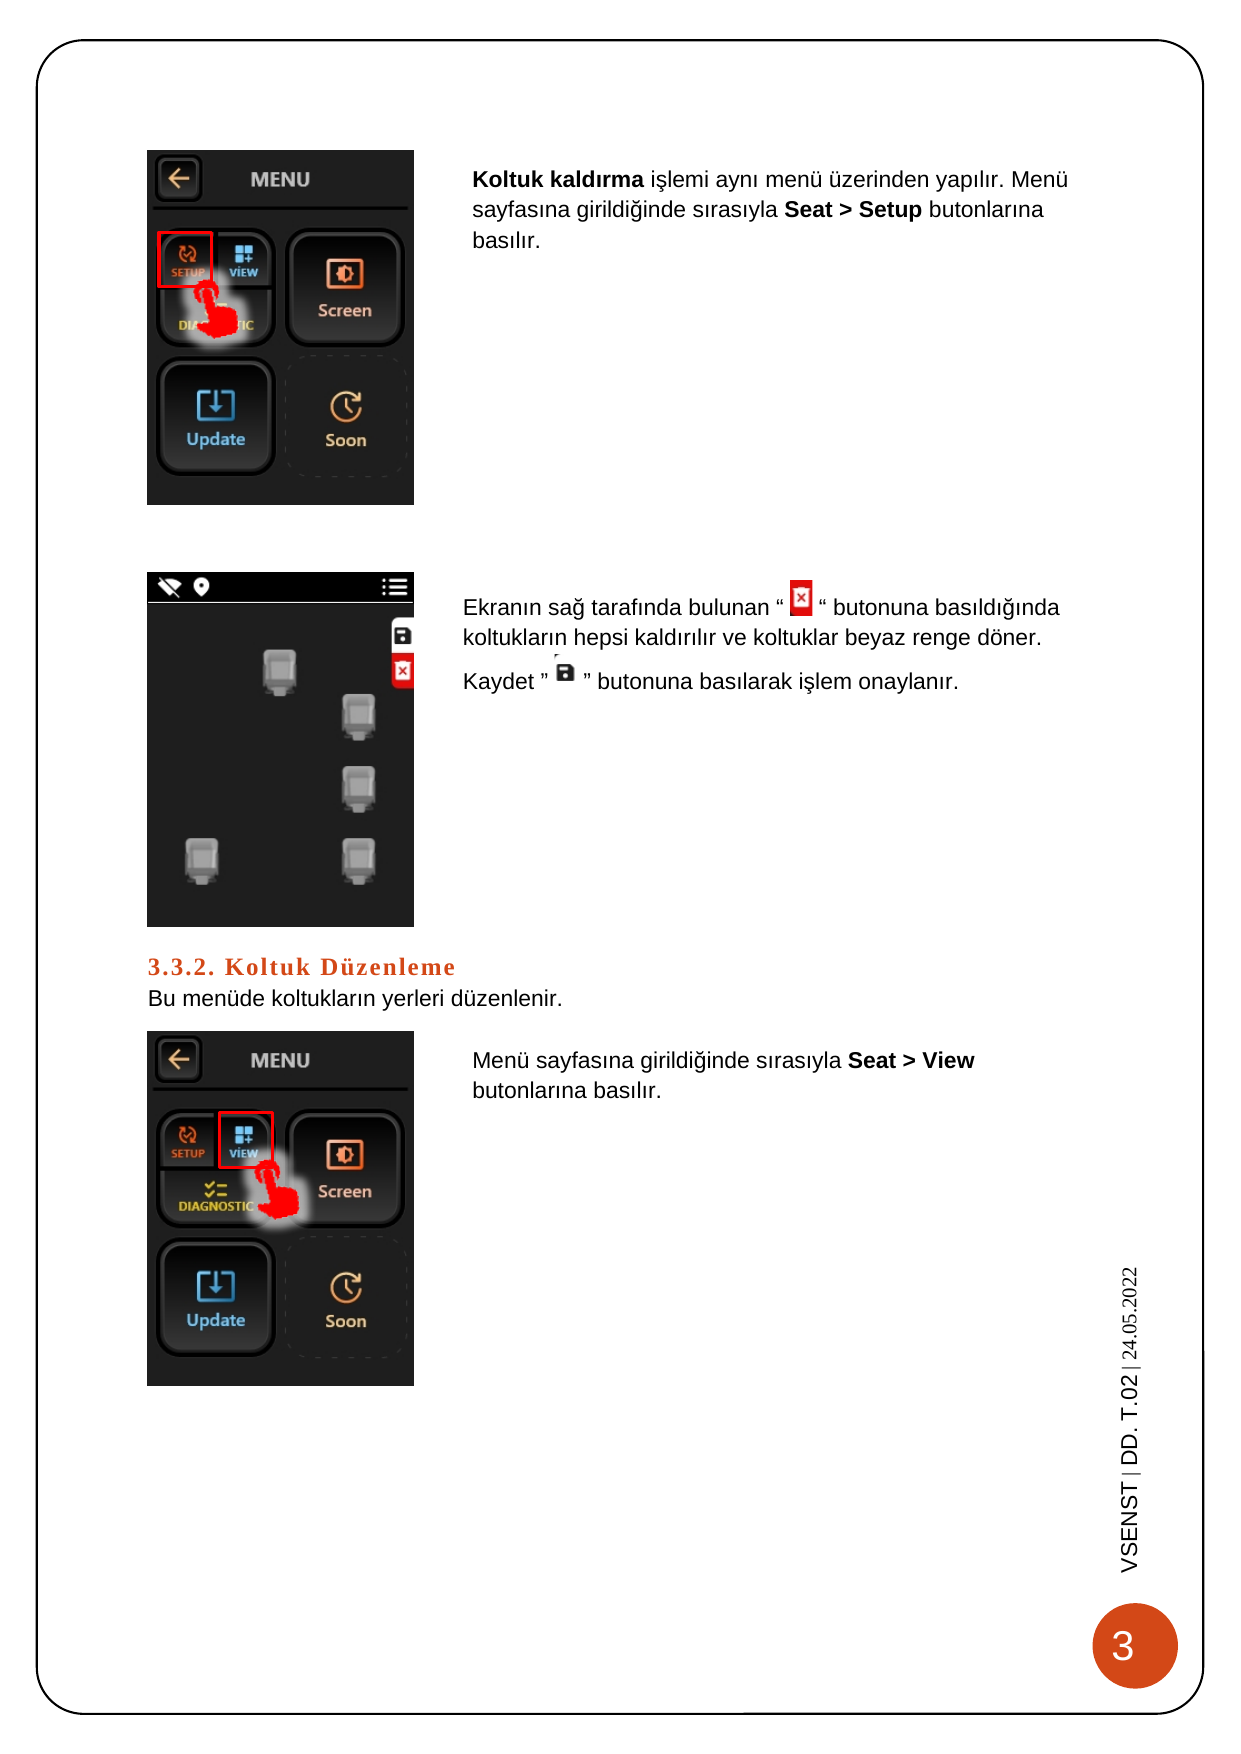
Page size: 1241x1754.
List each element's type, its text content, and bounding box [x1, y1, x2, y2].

subtitle 3.3.2. Koltuk Düzenleme [148, 952, 1092, 980]
text Bu menüde koltukların yerleri düzenlenir. [148, 984, 1092, 1011]
picture [147, 1031, 414, 1386]
picture [147, 572, 414, 927]
picture [147, 150, 414, 505]
picture [790, 580, 813, 616]
picture [554, 654, 577, 690]
